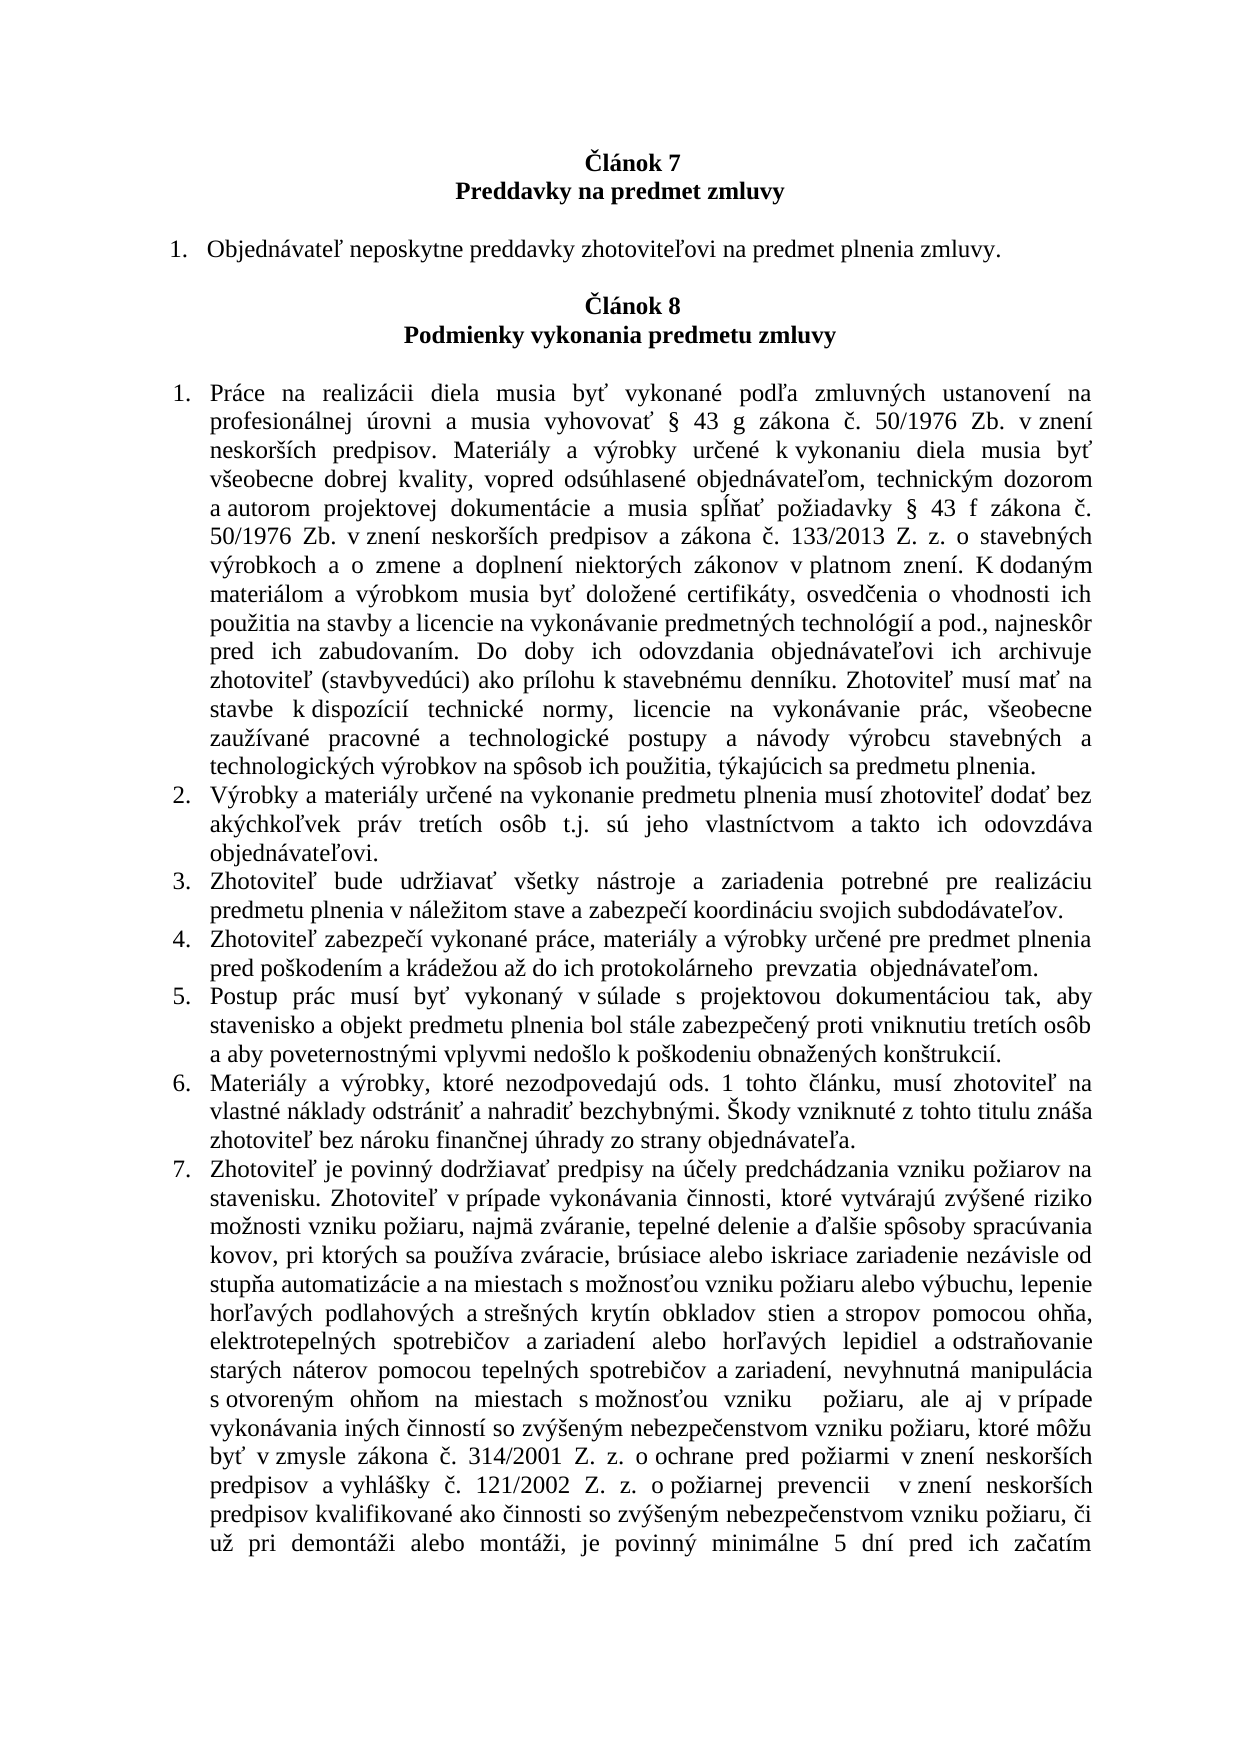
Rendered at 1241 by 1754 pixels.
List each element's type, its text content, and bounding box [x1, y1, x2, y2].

list Materiály a výrobky, ktoré nezodpovedajú ods. 1 tohto článku, musí zhotoviteľ na vlastné náklady odstrániť a nahradiť bezchybnými. Škody vzniknuté z tohto titulu znáša zhotoviteľ bez nároku finančnej úhrady zo strany objednávateľa. [172, 1068, 1093, 1154]
list Postup prác musí byť vykonaný v súlade s projektovou dokumentáciou tak, aby stavenisko a objekt predmetu plnenia bol stále zabezpečený proti vniknutiu tretích osôb a aby poveternostnými vplyvmi nedošlo k poškodeniu obnažených konštrukcií. [172, 981, 1093, 1068]
list Zhotoviteľ bude udržiavať všetky nástroje a zariadenia potrebné pre realizáciu predmetu plnenia v náležitom stave a zabezpečí koordináciu svojich subdodávateľov. [172, 866, 1093, 924]
list Výrobky a materiály určené na vykonanie predmetu plnenia musí zhotoviteľ dodať bez akýchkoľvek práv tretích osôb t.j. sú jeho vlastníctvom a takto ich odovzdáva objednávateľovi. [172, 780, 1093, 866]
text Článok 7 [173, 148, 1093, 176]
list Práce na realizácii diela musia byť vykonané podľa zmluvných ustanovení na profesionálnej úrovni a musia vyhovovať § 43 g zákona č. 50/1976 Zb. v znení neskorších predpisov. Materiály a výrobky určené k vykonaniu diela musia byť všeobecne dobrej kvality, vopred odsúhlasené objednávateľom, technickým dozorom a autorom projektovej dokumentácie a musia spĺňať požiadavky § 43 f zákona č. 50/1976 Zb. v znení neskorších predpisov a zákona č. 133/2013 Z. z. o stavebných výrobkoch a o zmene a doplnení niektorých zákonov v platnom znení. K dodaným materiálom a výrobkom musia byť doložené certifikáty, osvedčenia o vhodnosti ich použitia na stavby a licencie na vykonávanie predmetných technológií a pod., najneskôr pred ich zabudovaním. Do doby ich odovzdania objednávateľovi ich archivuje zhotoviteľ (stavbyvedúci) ako prílohu k stavebnému denníku. Zhotoviteľ musí mať na stavbe k dispozícií technické normy, licencie na vykonávanie prác, všeobecne zaužívané pracovné a technologické postupy a návody výrobcu stavebných a technologických výrobkov na spôsob ich použitia, týkajúcich sa predmetu plnenia. [172, 378, 1093, 780]
text Článok 8 [173, 291, 1093, 320]
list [172, 1154, 1093, 1556]
list Objednávateľ neposkytne preddavky zhotoviteľovi na predmet plnenia zmluvy. [169, 234, 1093, 263]
text Preddavky na predmet zmluvy [148, 176, 1093, 205]
text Podmienky vykonania predmetu zmluvy [148, 320, 1093, 349]
list Zhotoviteľ zabezpečí vykonané práce, materiály a výrobky určené pre predmet plnenia pred poškodením a krádežou až do ich protokolárneho prevzatia objednávateľom. [172, 924, 1093, 981]
